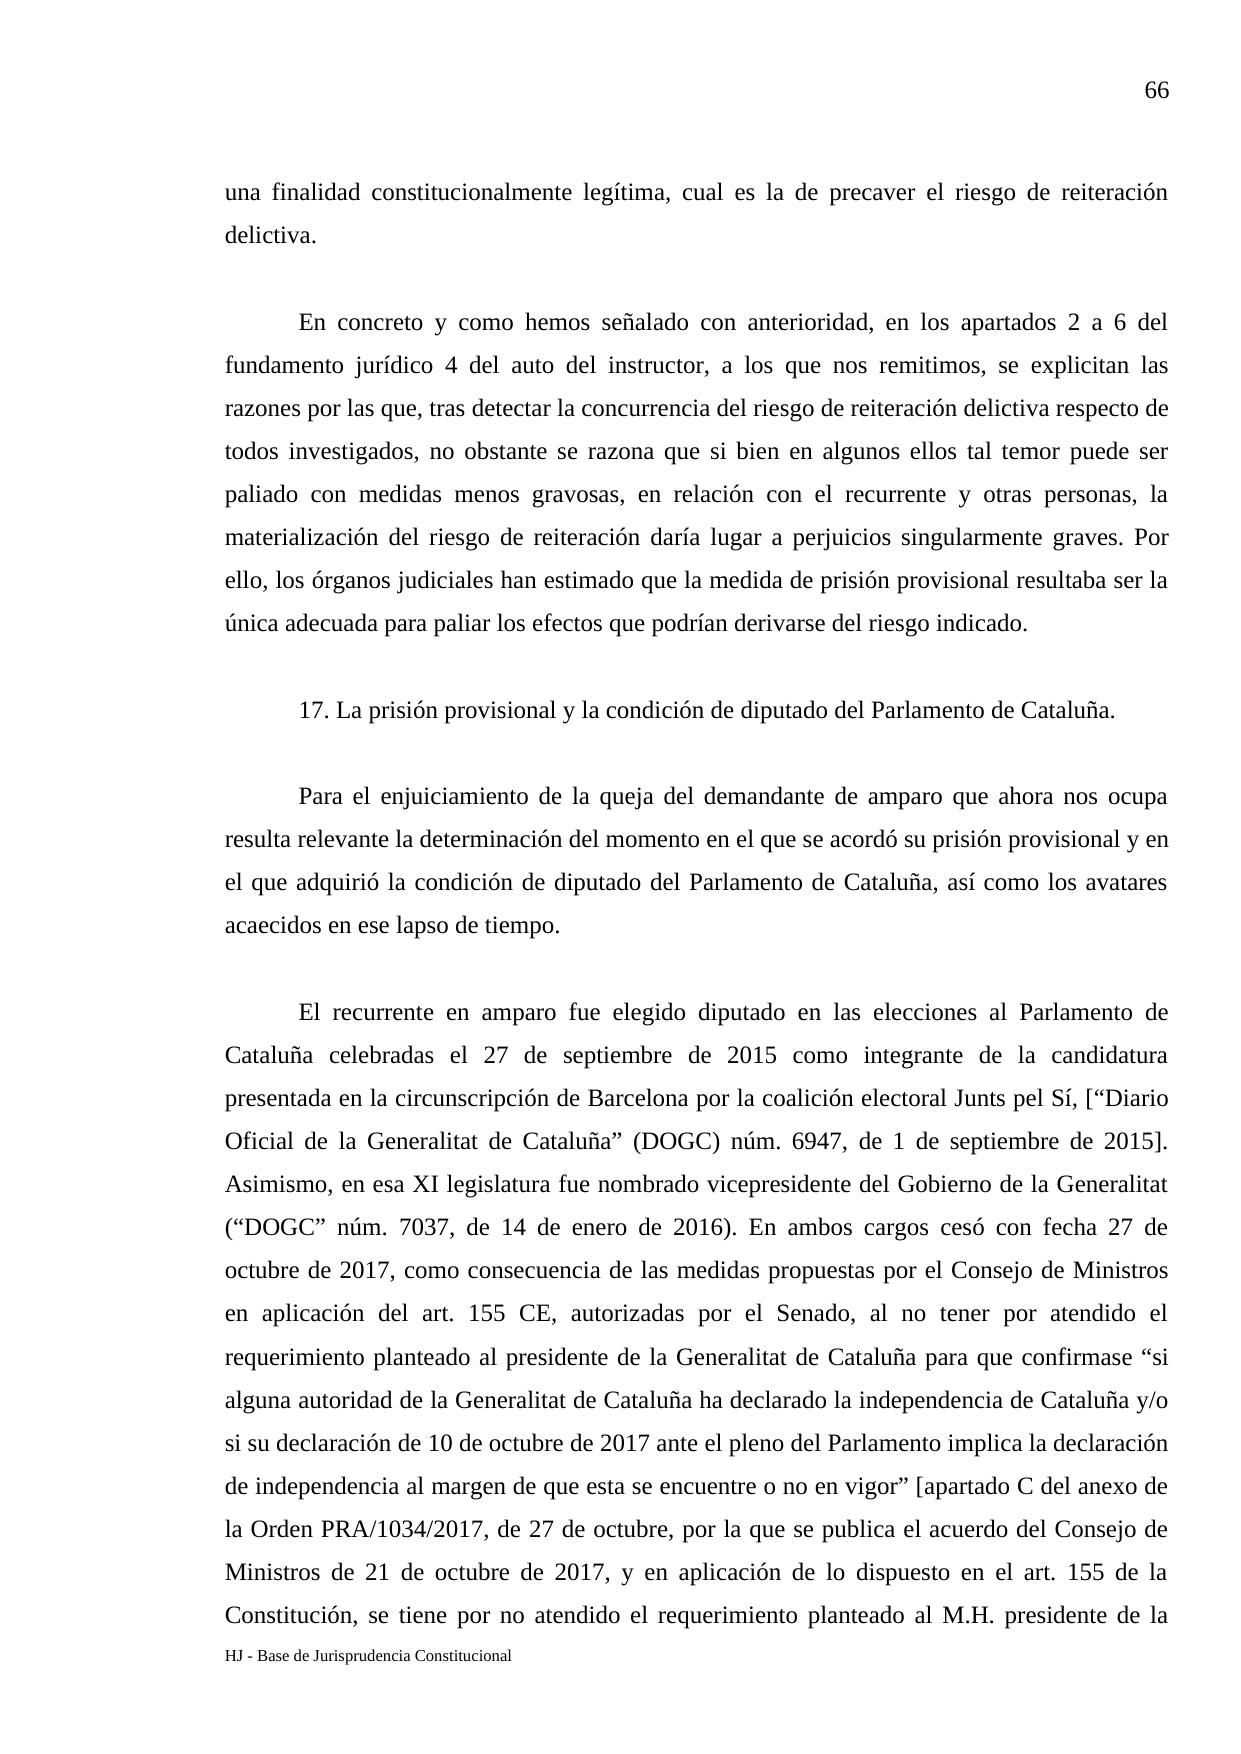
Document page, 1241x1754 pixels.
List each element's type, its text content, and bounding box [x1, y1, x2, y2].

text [224, 177, 1169, 249]
text 17. La prisión provisional y la condición de diputado del Parlamento de Cataluña. [224, 695, 1169, 723]
text Para el enjuiciamiento de la queja del demandante de amparo que ahora nos ocupa resulta relevante la determinación del momento en el que se acordó su prisión provisional y en el que adquirió la condición de diputado del Parlamento de Cataluña, así como los avatares acaecidos en ese lapso de tiempo. [224, 781, 1169, 939]
text En concreto y como hemos señalado con anterioridad, en los apartados 2 a 6 del fundamento jurídico 4 del auto del instructor, a los que nos remitimos, se explicitan las razones por las que, tras detectar la concurrencia del riesgo de reiteración delictiva respecto de todos investigados, no obstante se razona que si bien en algunos ellos tal temor puede ser paliado con medidas menos gravosas, en relación con el recurrente y otras personas, la materialización del riesgo de reiteración daría lugar a perjuicios singularmente graves. Por ello, los órganos judiciales han estimado que la medida de prisión provisional resultaba ser la única adecuada para paliar los efectos que podrían derivarse del riesgo indicado. [224, 307, 1169, 637]
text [224, 997, 1169, 1629]
